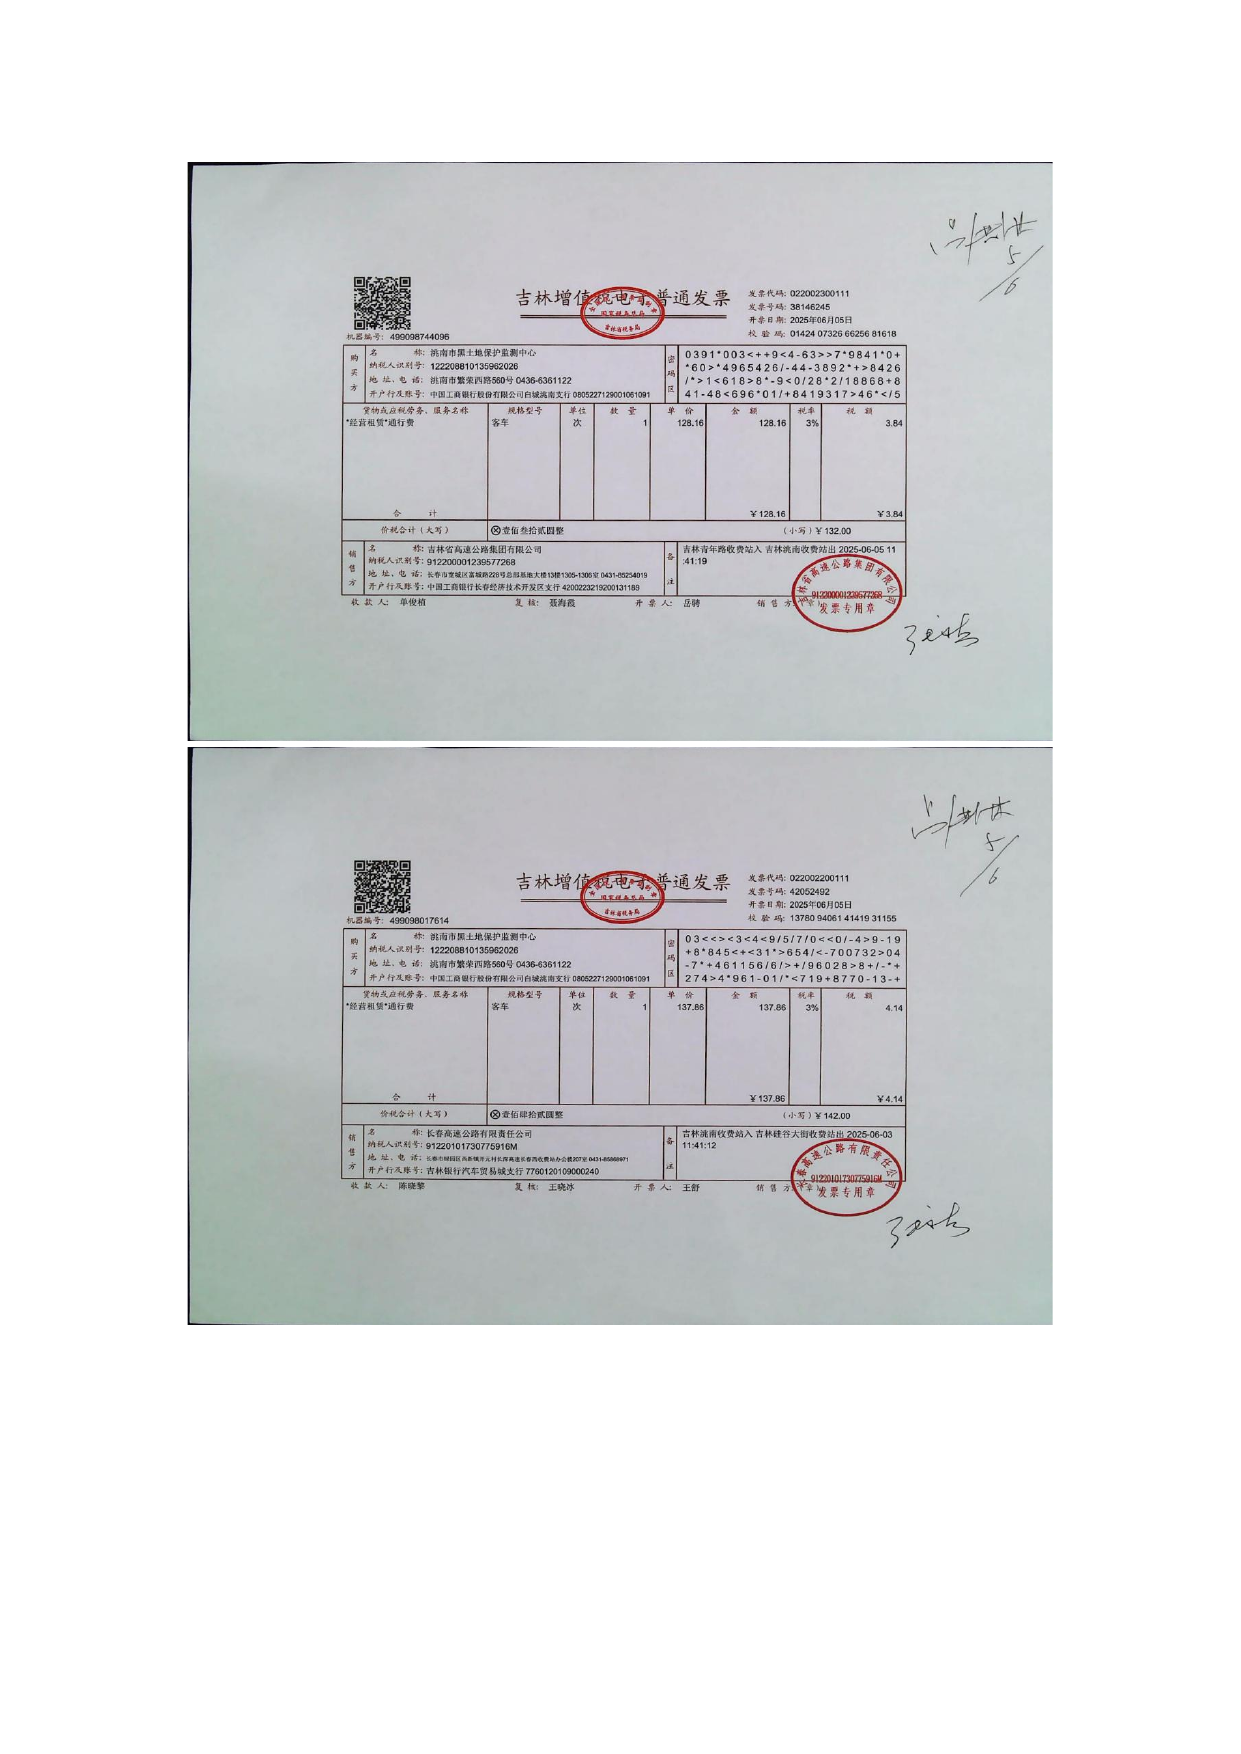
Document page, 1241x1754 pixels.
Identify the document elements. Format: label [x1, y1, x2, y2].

picture [187, 162, 1053, 741]
picture [187, 747, 1053, 1325]
